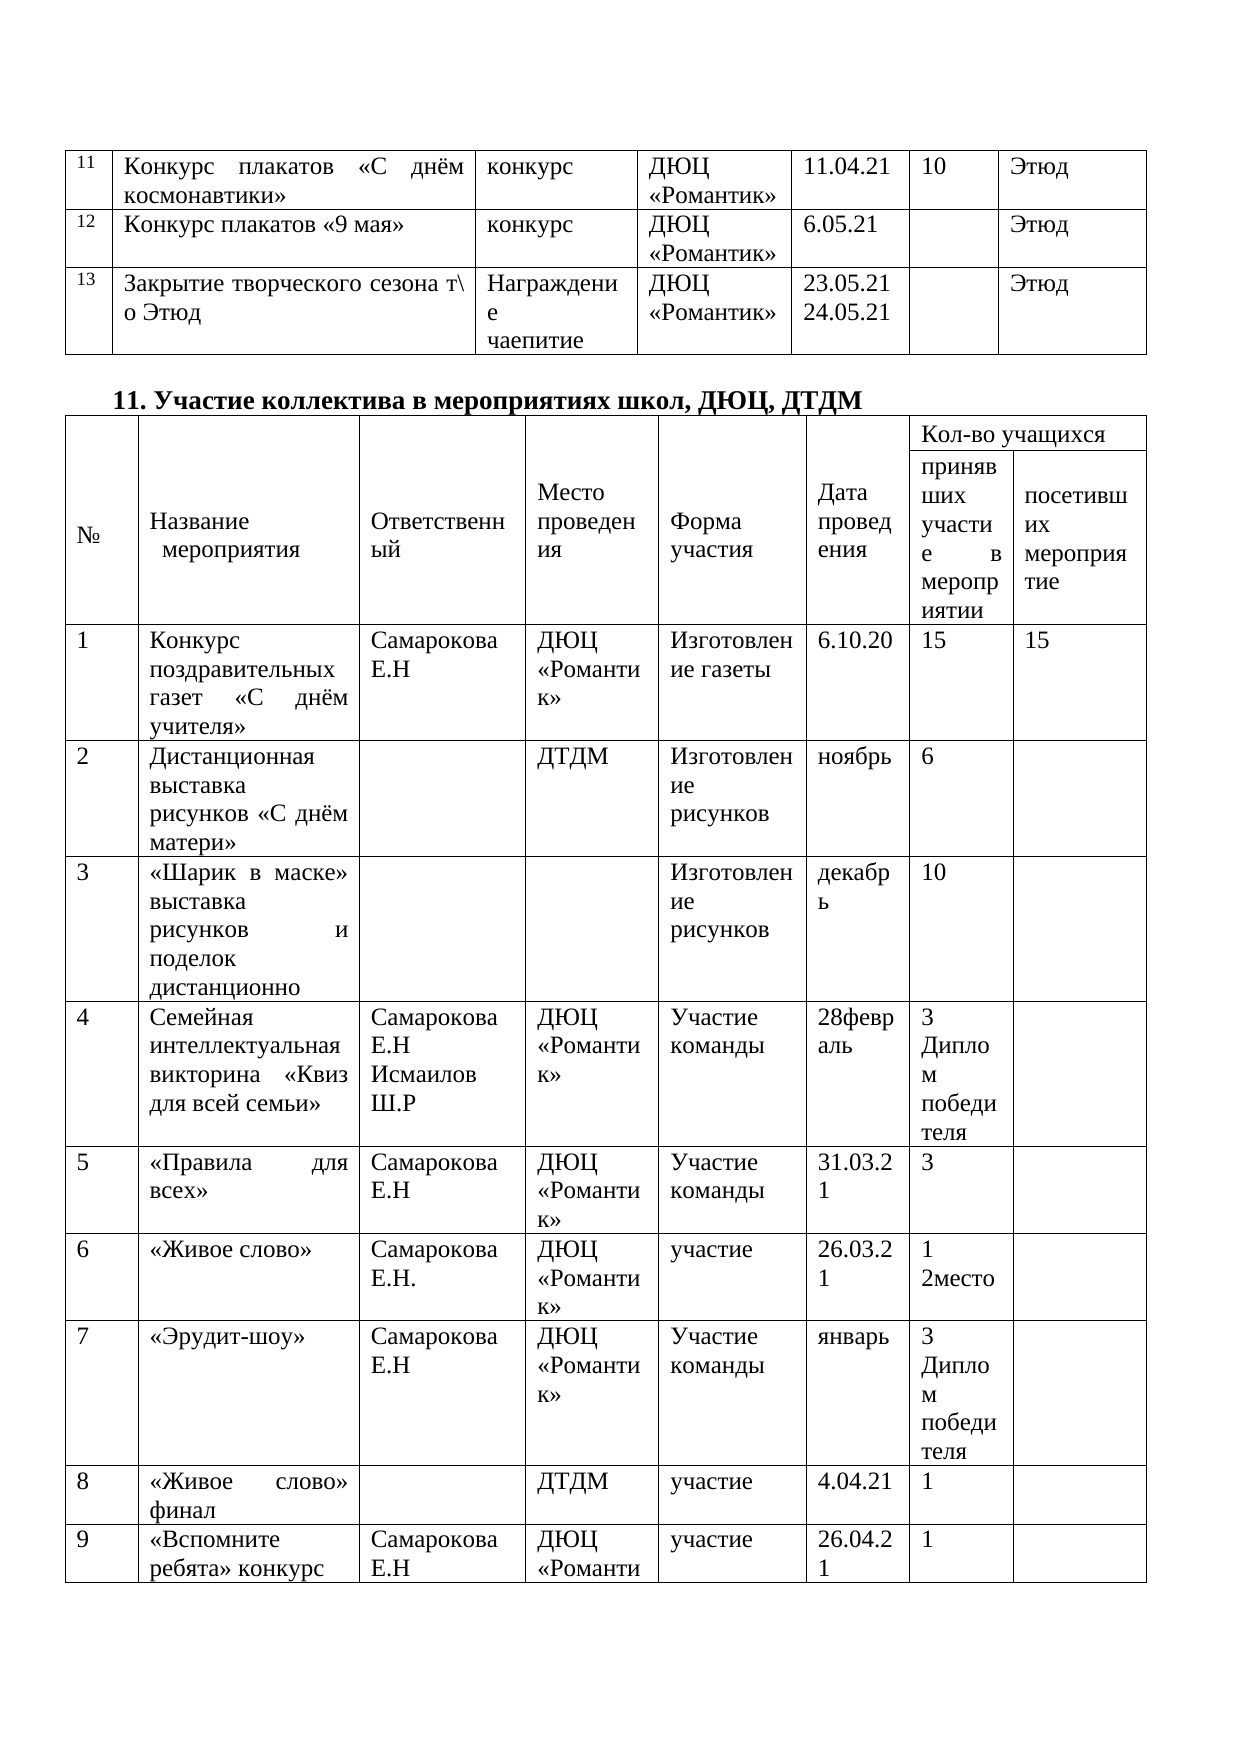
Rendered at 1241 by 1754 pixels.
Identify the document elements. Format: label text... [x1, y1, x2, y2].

table_cell Самарокова Е.Н [360, 1525, 525, 1582]
table_cell 26.04.21 [807, 1525, 909, 1582]
table_cell 3 Диплом победителя [910, 1002, 1013, 1146]
table_cell конкурс [476, 151, 637, 208]
table_cell Конкурс плакатов «С днём космонавтики» [113, 151, 475, 208]
table_cell Дистанционная выставка рисунков «С днём матери» [139, 741, 359, 856]
table_cell [526, 857, 658, 1001]
table_cell ДЮЦ «Романтик» [526, 1234, 658, 1320]
table_cell Самарокова Е.Н Исмаилов Ш.Р [360, 1002, 525, 1146]
table_cell ДЮЦ «Романтик» [526, 1147, 658, 1233]
table_cell [1014, 741, 1146, 856]
table_cell январь [807, 1321, 909, 1465]
table_header Дата проведения [807, 416, 909, 624]
table_header Форма участия [659, 416, 806, 624]
table_header № [66, 416, 138, 624]
table_cell 5 [66, 1147, 138, 1233]
table_cell [910, 268, 998, 354]
table_cell принявших участие в мероприятии [910, 451, 1013, 624]
table_cell ДЮЦ «Романтик» [526, 1321, 658, 1465]
table_cell [1014, 857, 1146, 1001]
table_cell 11.04.21 [792, 151, 909, 208]
table_cell 26.03.21 [807, 1234, 909, 1320]
table_cell 15 [910, 625, 1013, 740]
table_cell [360, 741, 525, 856]
table_cell Изготовление газеты [659, 625, 806, 740]
table_cell ДЮЦ «Романтик» [638, 210, 791, 267]
table_cell ДЮЦ «Романтик» [526, 1002, 658, 1146]
table_header Кол-во учащихся [910, 416, 1146, 450]
table_cell участие [659, 1234, 806, 1320]
table_cell ДТДМ [526, 741, 658, 856]
table_cell [1014, 1234, 1146, 1320]
table_cell 2 [66, 741, 138, 856]
table_cell 10 [910, 151, 998, 208]
table_cell [1014, 1466, 1146, 1523]
table_cell 28февраль [807, 1002, 909, 1146]
table_cell 3 [910, 1147, 1013, 1233]
table_cell Награждение чаепитие [476, 268, 637, 354]
table_cell 1 2место [910, 1234, 1013, 1320]
table_cell Самарокова Е.Н [360, 1321, 525, 1465]
table_cell 10 [910, 857, 1013, 1001]
table_cell Изготовление рисунков [659, 741, 806, 856]
table_cell 4.04.21 [807, 1466, 909, 1523]
table_cell Этюд [999, 151, 1146, 208]
table_cell посетивших мероприятие [1014, 451, 1146, 624]
table_cell «Живое слово» [139, 1234, 359, 1320]
table_cell Самарокова Е.Н [360, 1147, 525, 1233]
table_cell [1014, 1321, 1146, 1465]
table_cell 6.05.21 [792, 210, 909, 267]
table_cell 31.03.21 [807, 1147, 909, 1233]
table_cell [360, 1466, 525, 1523]
table_cell Конкурс поздравительных газет «С днём учителя» [139, 625, 359, 740]
table_cell Участие команды [659, 1321, 806, 1465]
table_cell 11 [66, 151, 112, 208]
table_cell декабрь [807, 857, 909, 1001]
table_cell 15 [1014, 625, 1146, 740]
table_cell Закрытие творческого сезона т\о Этюд [113, 268, 475, 354]
table_cell 6 [66, 1234, 138, 1320]
table_cell 12 [66, 210, 112, 267]
table_cell ДЮЦ «Романтик» [638, 268, 791, 354]
table_cell ДЮЦ «Романтик» [526, 1525, 658, 1582]
table_cell 6.10.20 [807, 625, 909, 740]
table_cell «Эрудит-шоу» [139, 1321, 359, 1465]
table_cell Конкурс плакатов «9 мая» [113, 210, 475, 267]
table_cell ДЮЦ «Романтик» [526, 625, 658, 740]
table_cell ноябрь [807, 741, 909, 856]
table_cell участие [659, 1466, 806, 1523]
table_cell Семейная интеллектуальная викторина «Квиз для всей семьи» [139, 1002, 359, 1146]
table_cell [360, 857, 525, 1001]
table_cell 7 [66, 1321, 138, 1465]
table_cell [910, 210, 998, 267]
table_cell Самарокова Е.Н [360, 625, 525, 740]
table_cell Участие команды [659, 1002, 806, 1146]
text 11. Участие коллектива в мероприятиях школ, ДЮЦ, ДТДМ [112, 384, 1128, 415]
table_cell 1 [66, 625, 138, 740]
table_cell Этюд [999, 268, 1146, 354]
table_cell «Живое слово» финал [139, 1466, 359, 1523]
table_cell ДЮЦ «Романтик» [638, 151, 791, 208]
table_cell 13 [66, 268, 112, 354]
table_cell [1014, 1002, 1146, 1146]
table_cell 1 [910, 1525, 1013, 1582]
table_cell конкурс [476, 210, 637, 267]
table_cell Изготовление рисунков [659, 857, 806, 1001]
table_cell «Шарик в маске» выставка рисунков и поделок дистанционно [139, 857, 359, 1001]
table_cell 3 Диплом победителя [910, 1321, 1013, 1465]
table_cell Этюд [999, 210, 1146, 267]
table_cell участие [659, 1525, 806, 1582]
table_header Ответственный [360, 416, 525, 624]
table_cell 4 [66, 1002, 138, 1146]
table_header Место проведения [526, 416, 658, 624]
table_cell 9 [66, 1525, 138, 1582]
table_cell 23.05.21 24.05.21 [792, 268, 909, 354]
table_cell Самарокова Е.Н. [360, 1234, 525, 1320]
table_header Название мероприятия [139, 416, 359, 624]
table_cell ДТДМ [526, 1466, 658, 1523]
table_cell [1014, 1525, 1146, 1582]
table_cell «Правила для всех» [139, 1147, 359, 1233]
table_cell Участие команды [659, 1147, 806, 1233]
table_cell 8 [66, 1466, 138, 1523]
table_cell 3 [66, 857, 138, 1001]
table_cell 6 [910, 741, 1013, 856]
table_cell [1014, 1147, 1146, 1233]
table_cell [139, 1525, 359, 1582]
table_cell 1 [910, 1466, 1013, 1523]
